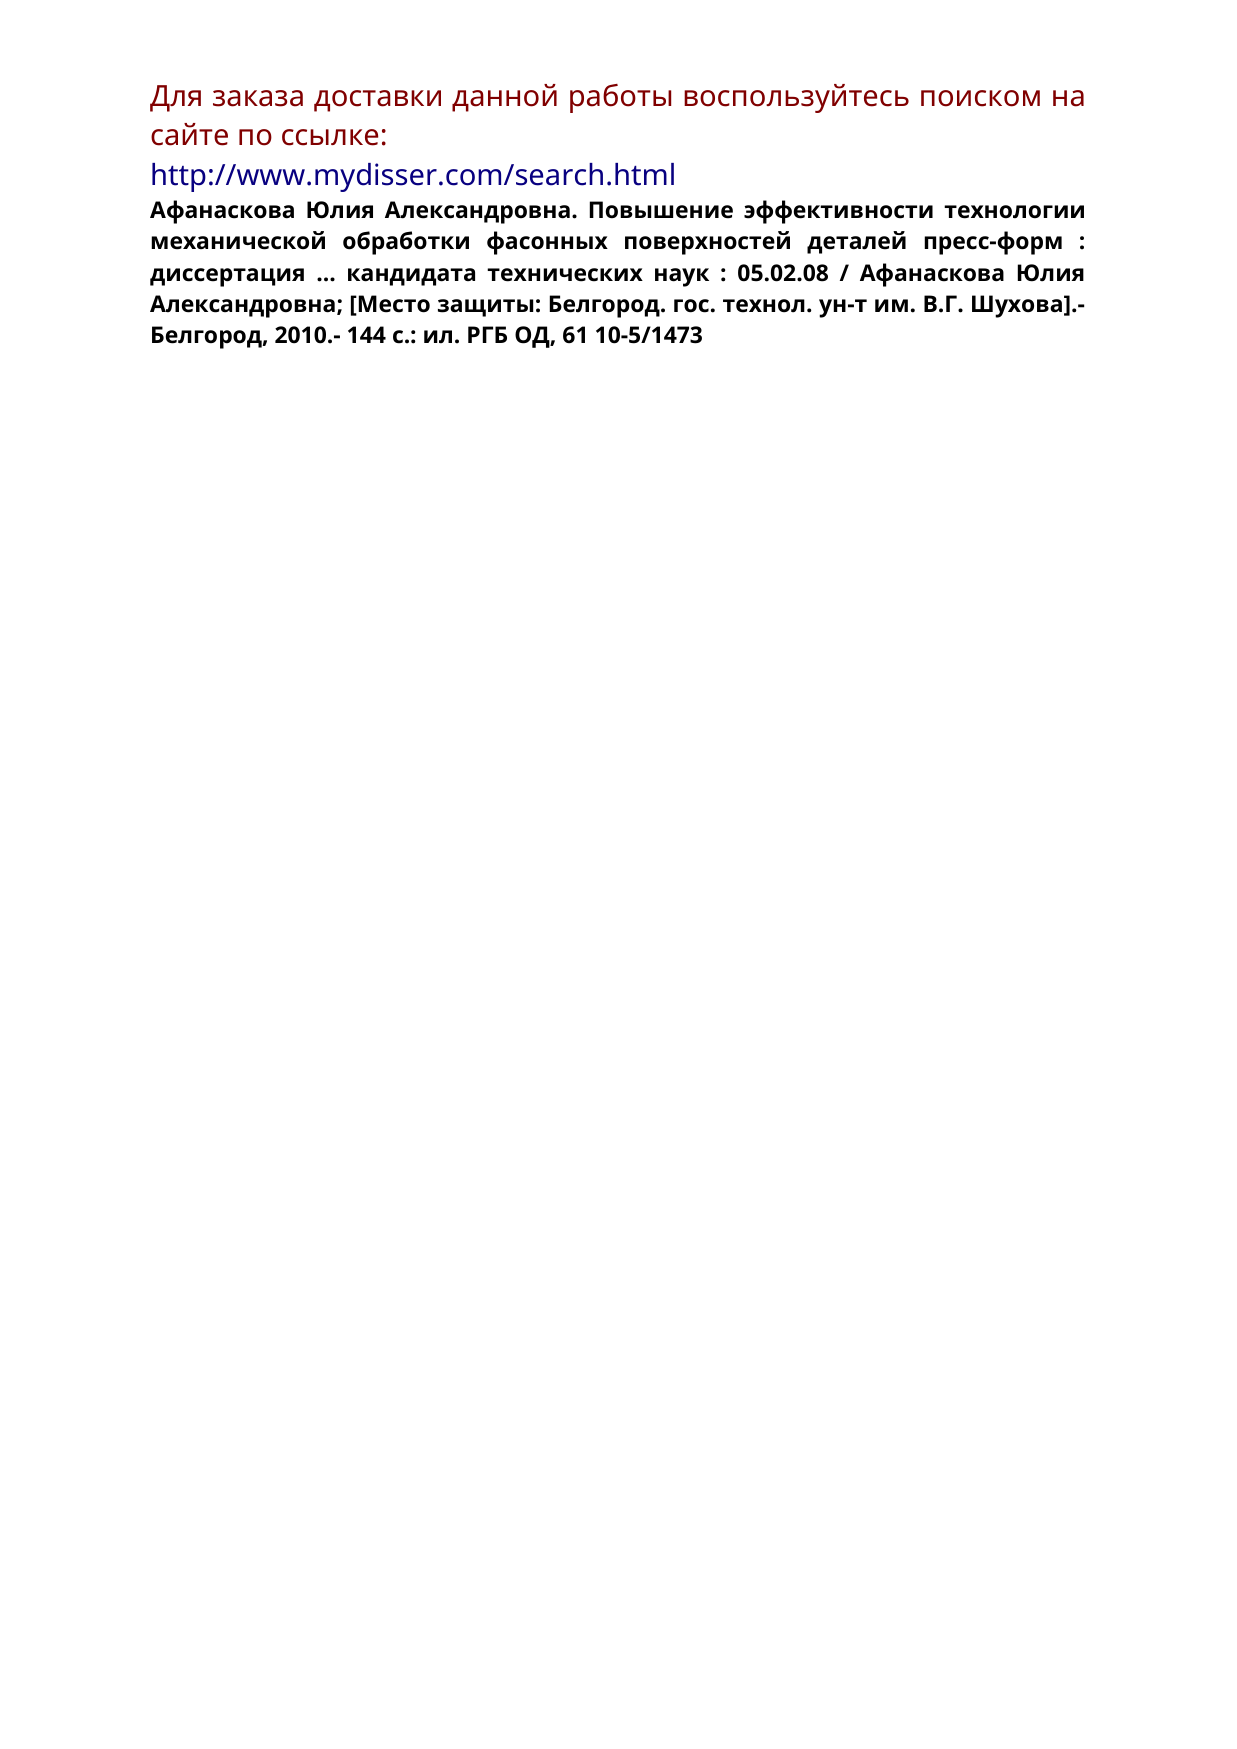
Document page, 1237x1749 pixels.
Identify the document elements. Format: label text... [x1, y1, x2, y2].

text Афанаскова Юлия Александровна. Повышение эффективности технологии механической обработки фасонных поверхностей деталей пресс-форм : диссертация ... кандидата технических наук : 05.02.08 / Афанаскова Юлия Александровна; [Место защиты: Белгород. гос. технол. ун-т им. В.Г. Шухова].- Белгород, 2010.- 144 с.: ил. РГБ ОД, 61 10-5/1473 [150, 194, 1086, 350]
